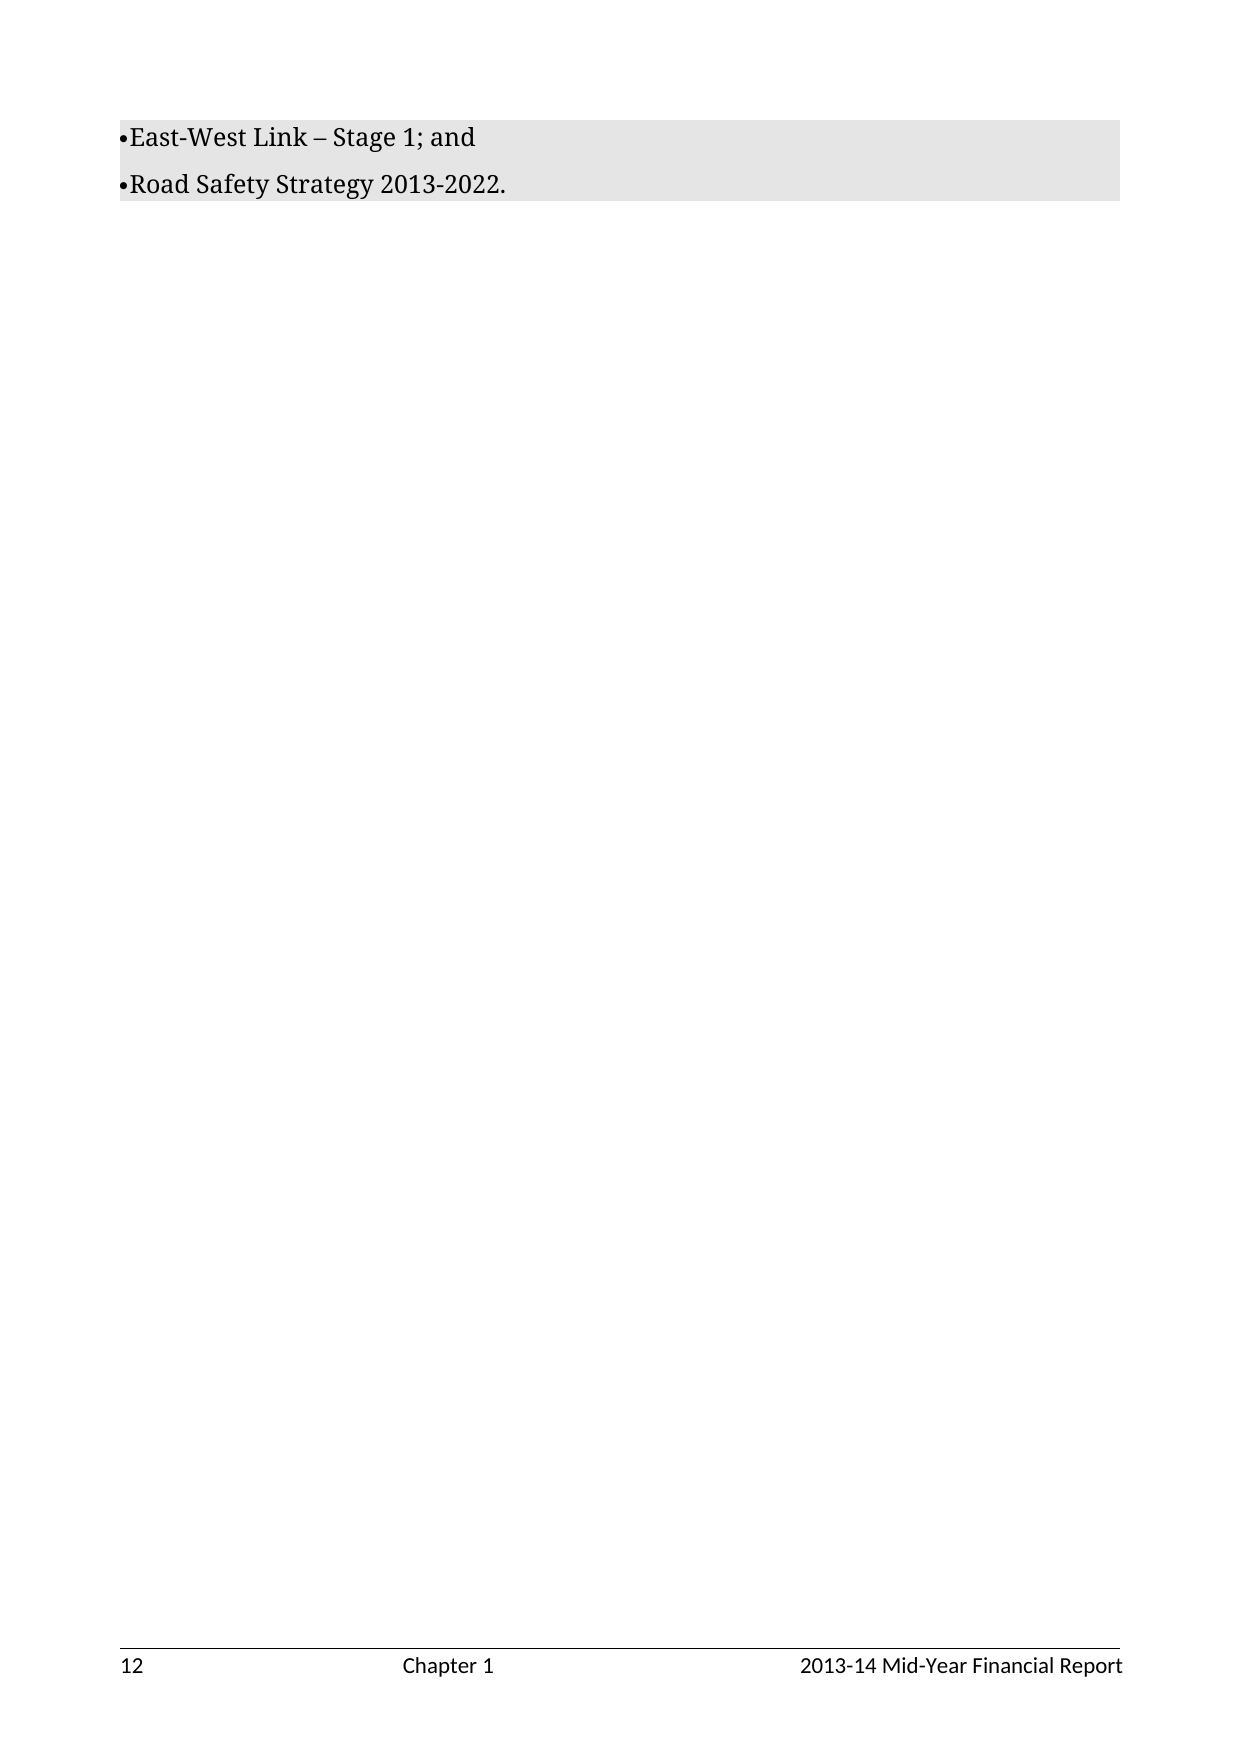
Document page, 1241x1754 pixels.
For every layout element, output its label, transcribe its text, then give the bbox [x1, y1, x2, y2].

text East-West Link – Stage 1; and [120, 120, 1120, 154]
text Road Safety Strategy 2013-2022. [120, 167, 1120, 201]
